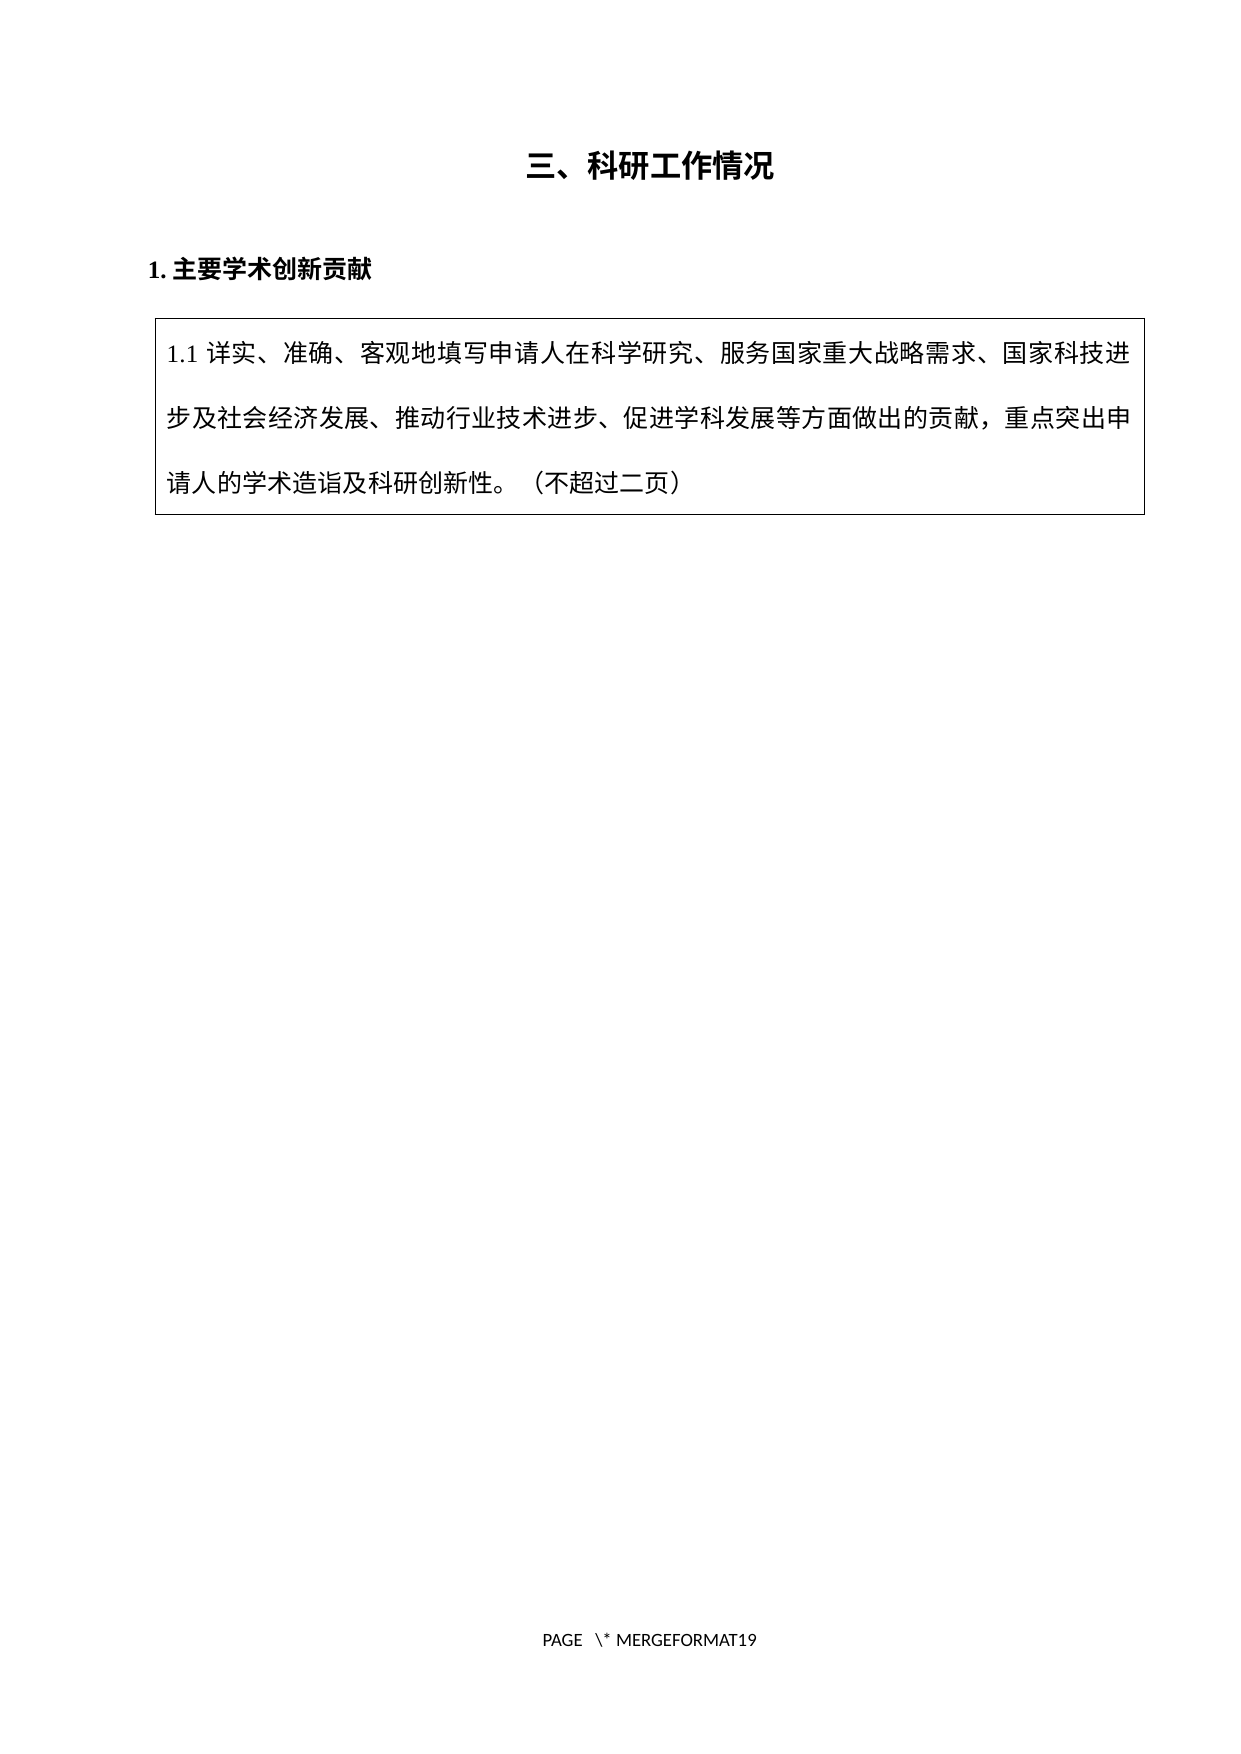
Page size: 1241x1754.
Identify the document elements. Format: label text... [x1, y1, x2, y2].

table_header 1.1 详实、准确、客观地填写申请人在科学研究、服务国家重大战略需求、国家科技进步及社会经济发展、推动行业技术进步、促进学科发展等方面做出的贡献，重点突出申请人的学术造诣及科研创新性。（不超过二页） [156, 319, 1144, 514]
text 1. 主要学术创新贡献 [148, 235, 1152, 300]
text 三、科研工作情况 [148, 131, 1152, 196]
